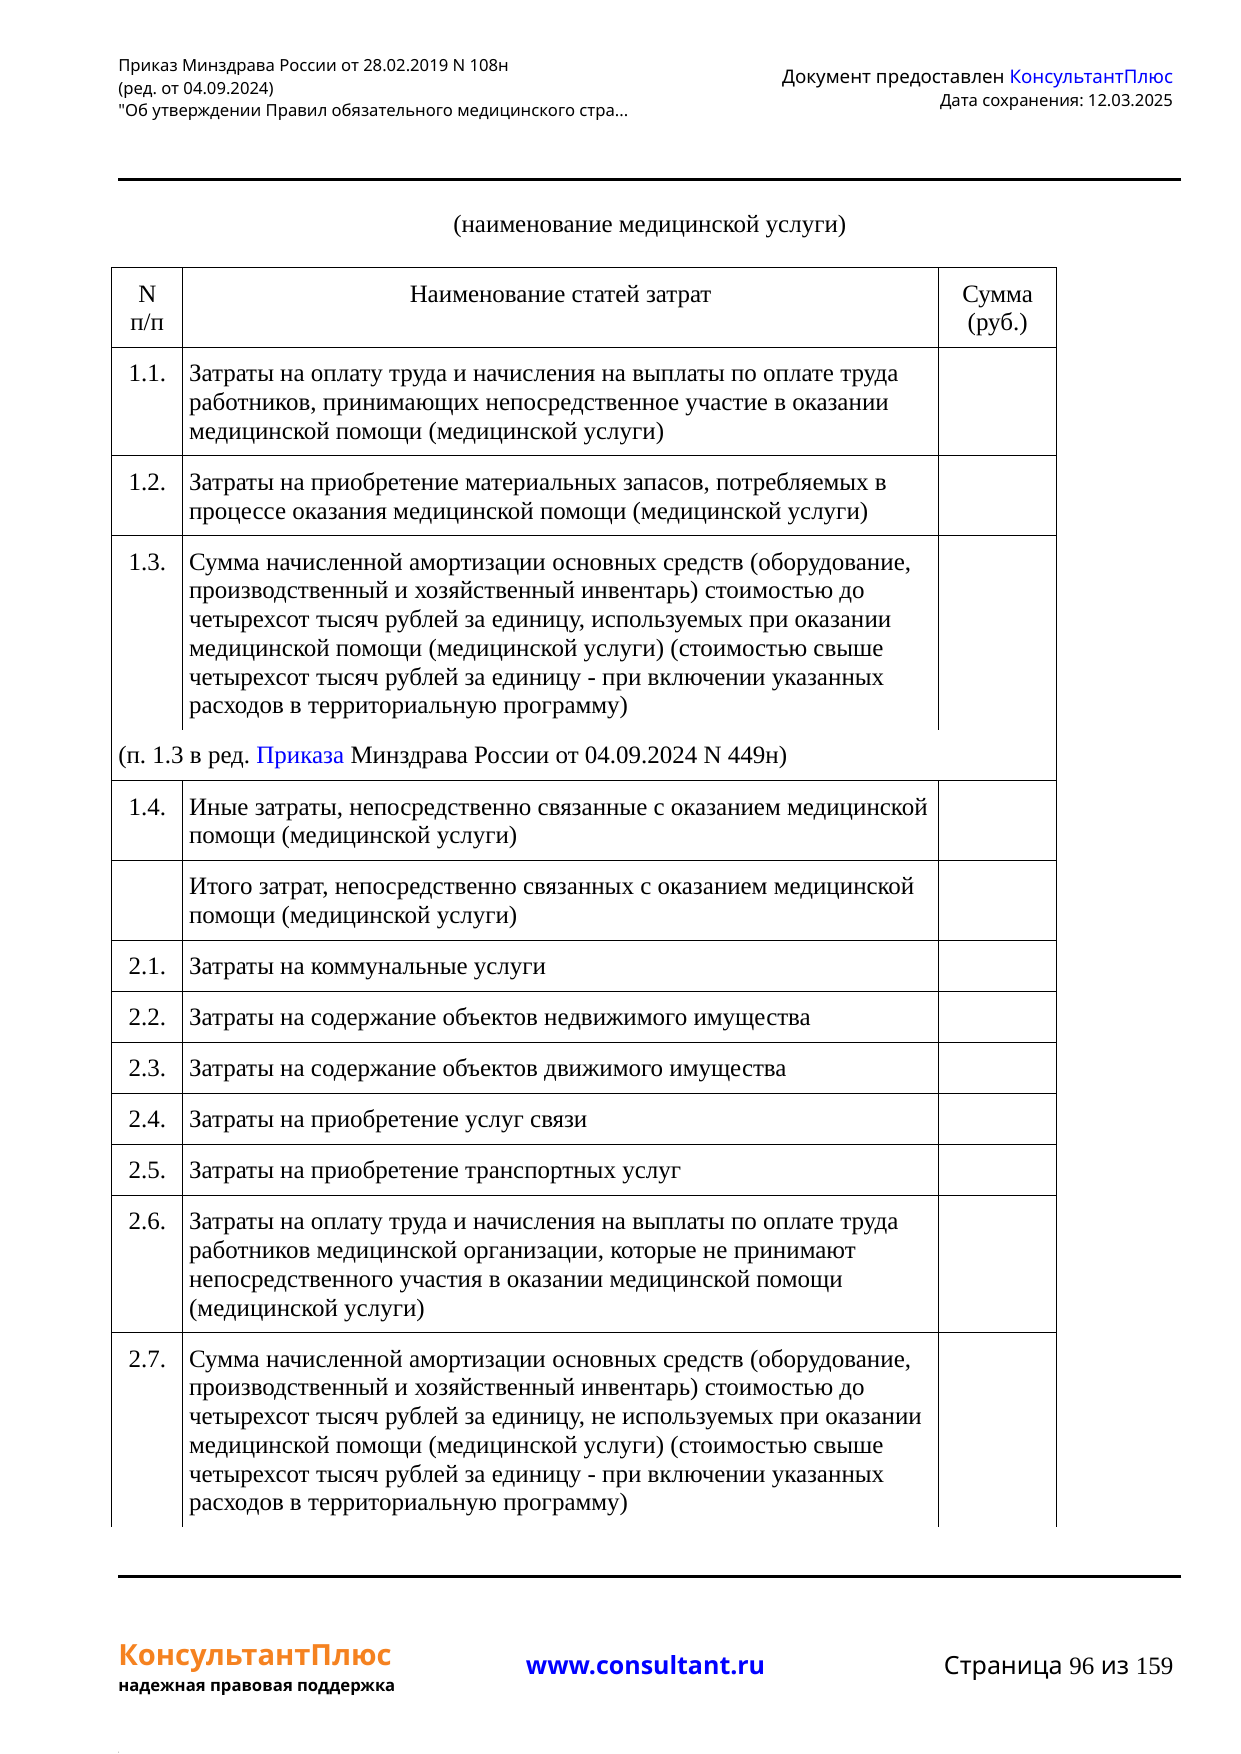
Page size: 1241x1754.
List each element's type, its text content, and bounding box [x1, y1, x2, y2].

table_cell 2.3. [112, 1043, 182, 1093]
text (наименование медицинской услуги) [118, 209, 1181, 238]
table_cell Иные затраты, непосредственно связанные с оказанием медицинской помощи (медицинской услуги) [183, 781, 938, 860]
table_cell Затраты на приобретение транспортных услуг [183, 1145, 938, 1195]
table_cell [939, 1043, 1056, 1093]
table_cell Итого затрат, непосредственно связанных с оказанием медицинской помощи (медицинской услуги) [183, 861, 938, 939]
table_cell Затраты на приобретение материальных запасов, потребляемых в процессе оказания медицинской помощи (медицинской услуги) [183, 456, 938, 535]
table_cell Сумма начисленной амортизации основных средств (оборудование, производственный и хозяйственный инвентарь) стоимостью до четырехсот тысяч рублей за единицу, не используемых при оказании медицинской помощи (медицинской услуги) (стоимостью свыше четырехсот тысяч рублей за единицу - при включении указанных расходов в территориальную программу) [183, 1333, 938, 1527]
table_cell [939, 1333, 1056, 1527]
table_cell [939, 456, 1056, 535]
table_cell 1.4. [112, 781, 182, 860]
table_cell Затраты на приобретение услуг связи [183, 1094, 938, 1144]
table_cell [939, 1196, 1056, 1332]
table_cell Затраты на оплату труда и начисления на выплаты по оплате труда работников медицинской организации, которые не принимают непосредственного участия в оказании медицинской помощи (медицинской услуги) [183, 1196, 938, 1332]
table_header Сумма (руб.) [939, 268, 1056, 347]
table_cell [939, 781, 1056, 860]
table_cell [939, 1145, 1056, 1195]
table_cell 2.7. [112, 1333, 182, 1527]
table_cell Затраты на содержание объектов движимого имущества [183, 1043, 938, 1093]
table_cell 2.4. [112, 1094, 182, 1144]
table_cell Затраты на коммунальные услуги [183, 941, 938, 991]
table_cell 2.6. [112, 1196, 182, 1332]
table_cell [939, 1094, 1056, 1144]
table_cell (п. 1.3 в ред. Приказа Минздрава России от 04.09.2024 N 449н) [112, 730, 1056, 780]
table_header Наименование статей затрат [183, 268, 938, 347]
table_cell [939, 536, 1056, 730]
table_cell 2.5. [112, 1145, 182, 1195]
table_header N п/п [112, 268, 182, 347]
table_cell 2.2. [112, 992, 182, 1042]
table_cell [939, 348, 1056, 455]
table_cell Затраты на оплату труда и начисления на выплаты по оплате труда работников, принимающих непосредственное участие в оказании медицинской помощи (медицинской услуги) [183, 348, 938, 455]
table_cell Затраты на содержание объектов недвижимого имущества [183, 992, 938, 1042]
table_cell [939, 861, 1056, 939]
table_cell 2.1. [112, 941, 182, 991]
table_cell 1.1. [112, 348, 182, 455]
table_cell [939, 992, 1056, 1042]
table_cell [939, 941, 1056, 991]
table_cell Сумма начисленной амортизации основных средств (оборудование, производственный и хозяйственный инвентарь) стоимостью до четырехсот тысяч рублей за единицу, используемых при оказании медицинской помощи (медицинской услуги) (стоимостью свыше четырехсот тысяч рублей за единицу - при включении указанных расходов в территориальную программу) [183, 536, 938, 730]
table_cell 1.2. [112, 456, 182, 535]
table_cell 1.3. [112, 536, 182, 730]
table_cell [112, 861, 182, 939]
